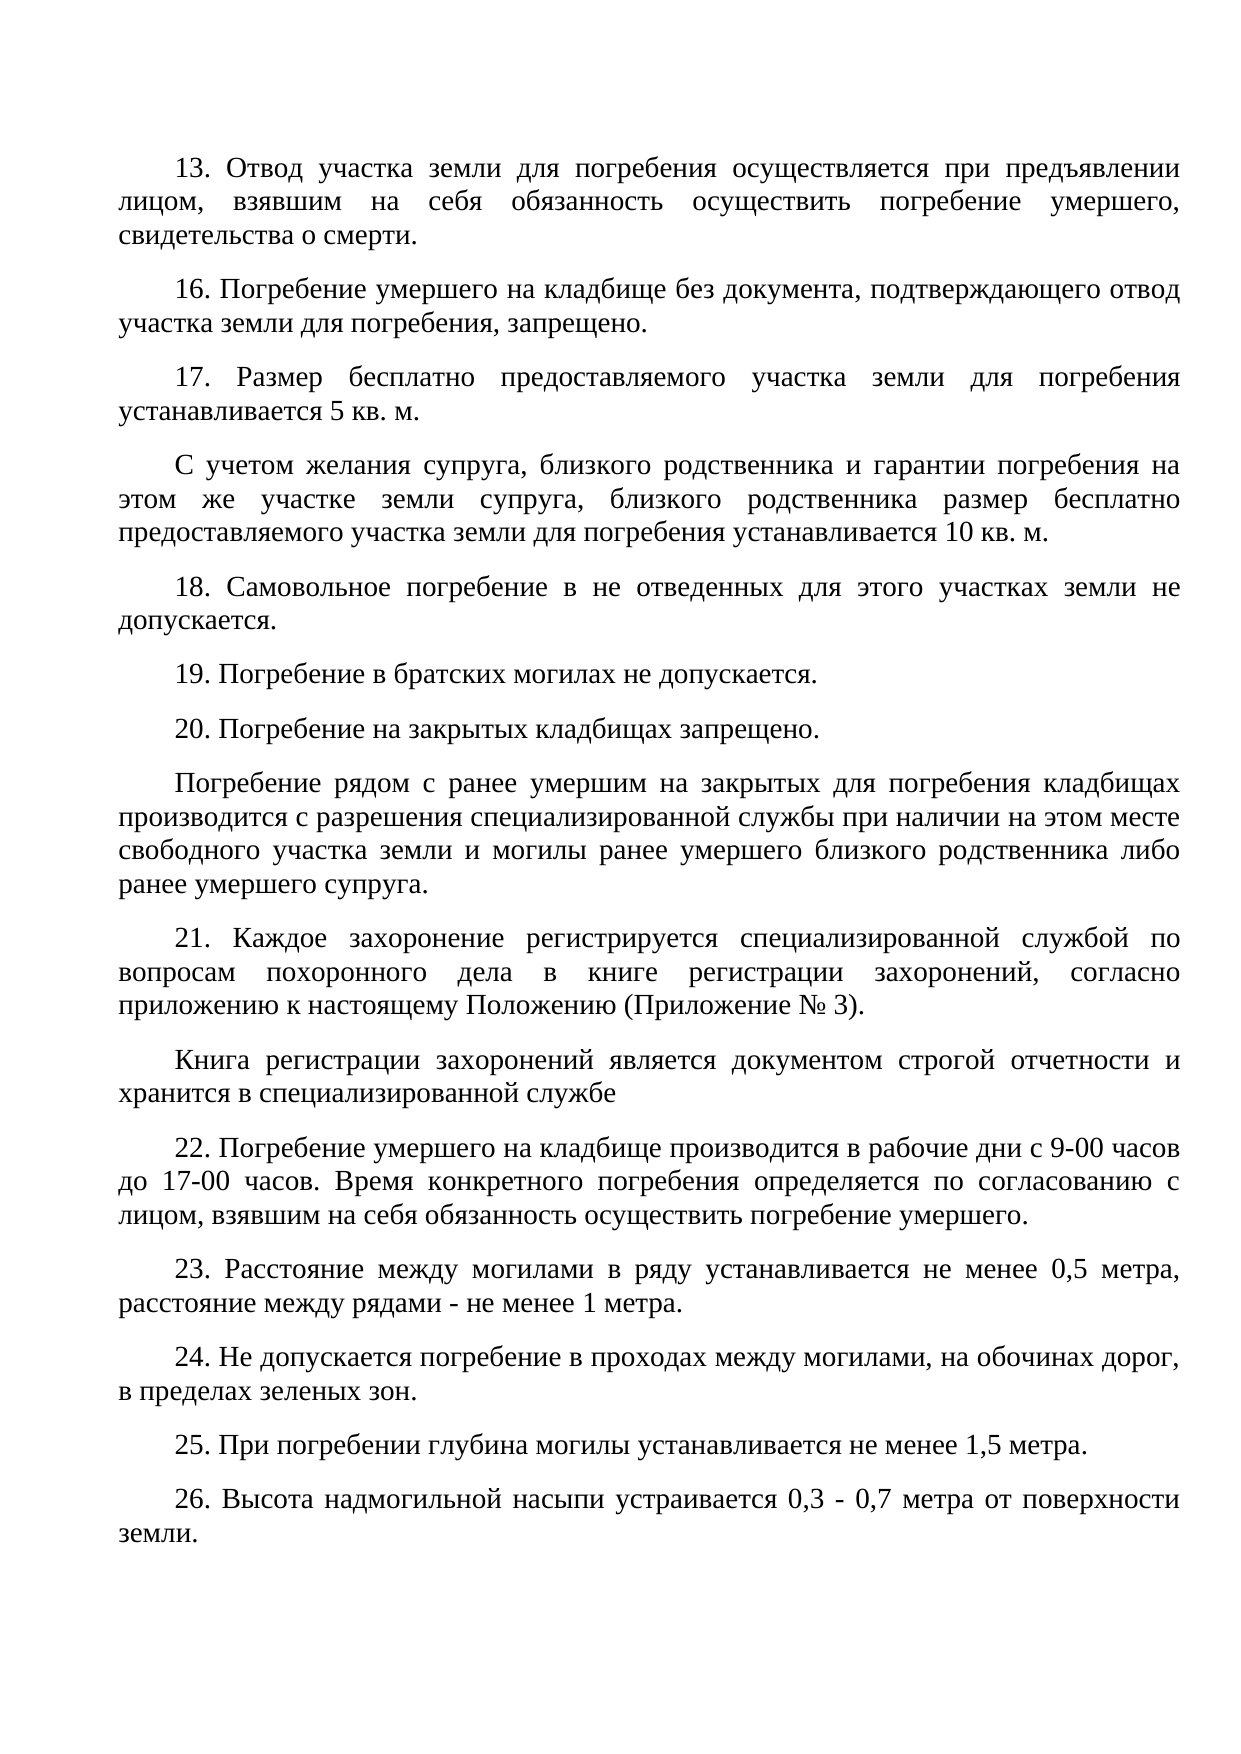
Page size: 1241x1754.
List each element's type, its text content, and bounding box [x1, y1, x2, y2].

text 19. Погребение в братских могилах не допускается. [118, 657, 1181, 690]
text 26. Высота надмогильной насыпи устраивается 0,3 - 0,7 метра от поверхности земли. [118, 1481, 1181, 1548]
text 22. Погребение умершего на кладбище производится в рабочие дни с 9-00 часов до 17-00 часов. Время конкретного погребения определяется по согласованию с лицом, взявшим на себя обязанность осуществить погребение умершего. [118, 1130, 1181, 1230]
text 20. Погребение на закрытых кладбищах запрещено. [118, 711, 1181, 744]
text Книга регистрации захоронений является документом строгой отчетности и хранится в специализированной службе [118, 1042, 1181, 1109]
text С учетом желания супруга, близкого родственника и гарантии погребения на этом же участке земли супруга, близкого родственника размер бесплатно предоставляемого участка земли для погребения устанавливается 10 кв. м. [118, 447, 1181, 548]
text 24. Не допускается погребение в проходах между могилами, на обочинах дорог, в пределах зеленых зон. [118, 1339, 1181, 1406]
text 25. При погребении глубина могилы устанавливается не менее 1,5 метра. [118, 1427, 1181, 1461]
text 18. Самовольное погребение в не отведенных для этого участках земли не допускается. [118, 569, 1181, 636]
text 16. Погребение умершего на кладбище без документа, подтверждающего отвод участка земли для погребения, запрещено. [118, 271, 1181, 338]
text 23. Расстояние между могилами в ряду устанавливается не менее 0,5 метра, расстояние между рядами - не менее 1 метра. [118, 1251, 1181, 1318]
text 21. Каждое захоронение регистрируется специализированной службой по вопросам похоронного дела в книге регистрации захоронений, согласно приложению к настоящему Положению (Приложение № 3). [118, 920, 1181, 1021]
text Погребение рядом с ранее умершим на закрытых для погребения кладбищах производится с разрешения специализированной службы при наличии на этом месте свободного участка земли и могилы ранее умершего близкого родственника либо ранее умершего супруга. [118, 765, 1181, 899]
text 13. Отвод участка земли для погребения осуществляется при предъявлении лицом, взявшим на себя обязанность осуществить погребение умершего, свидетельства о смерти. [118, 150, 1181, 251]
text 17. Размер бесплатно предоставляемого участка земли для погребения устанавливается 5 кв. м. [118, 359, 1181, 426]
